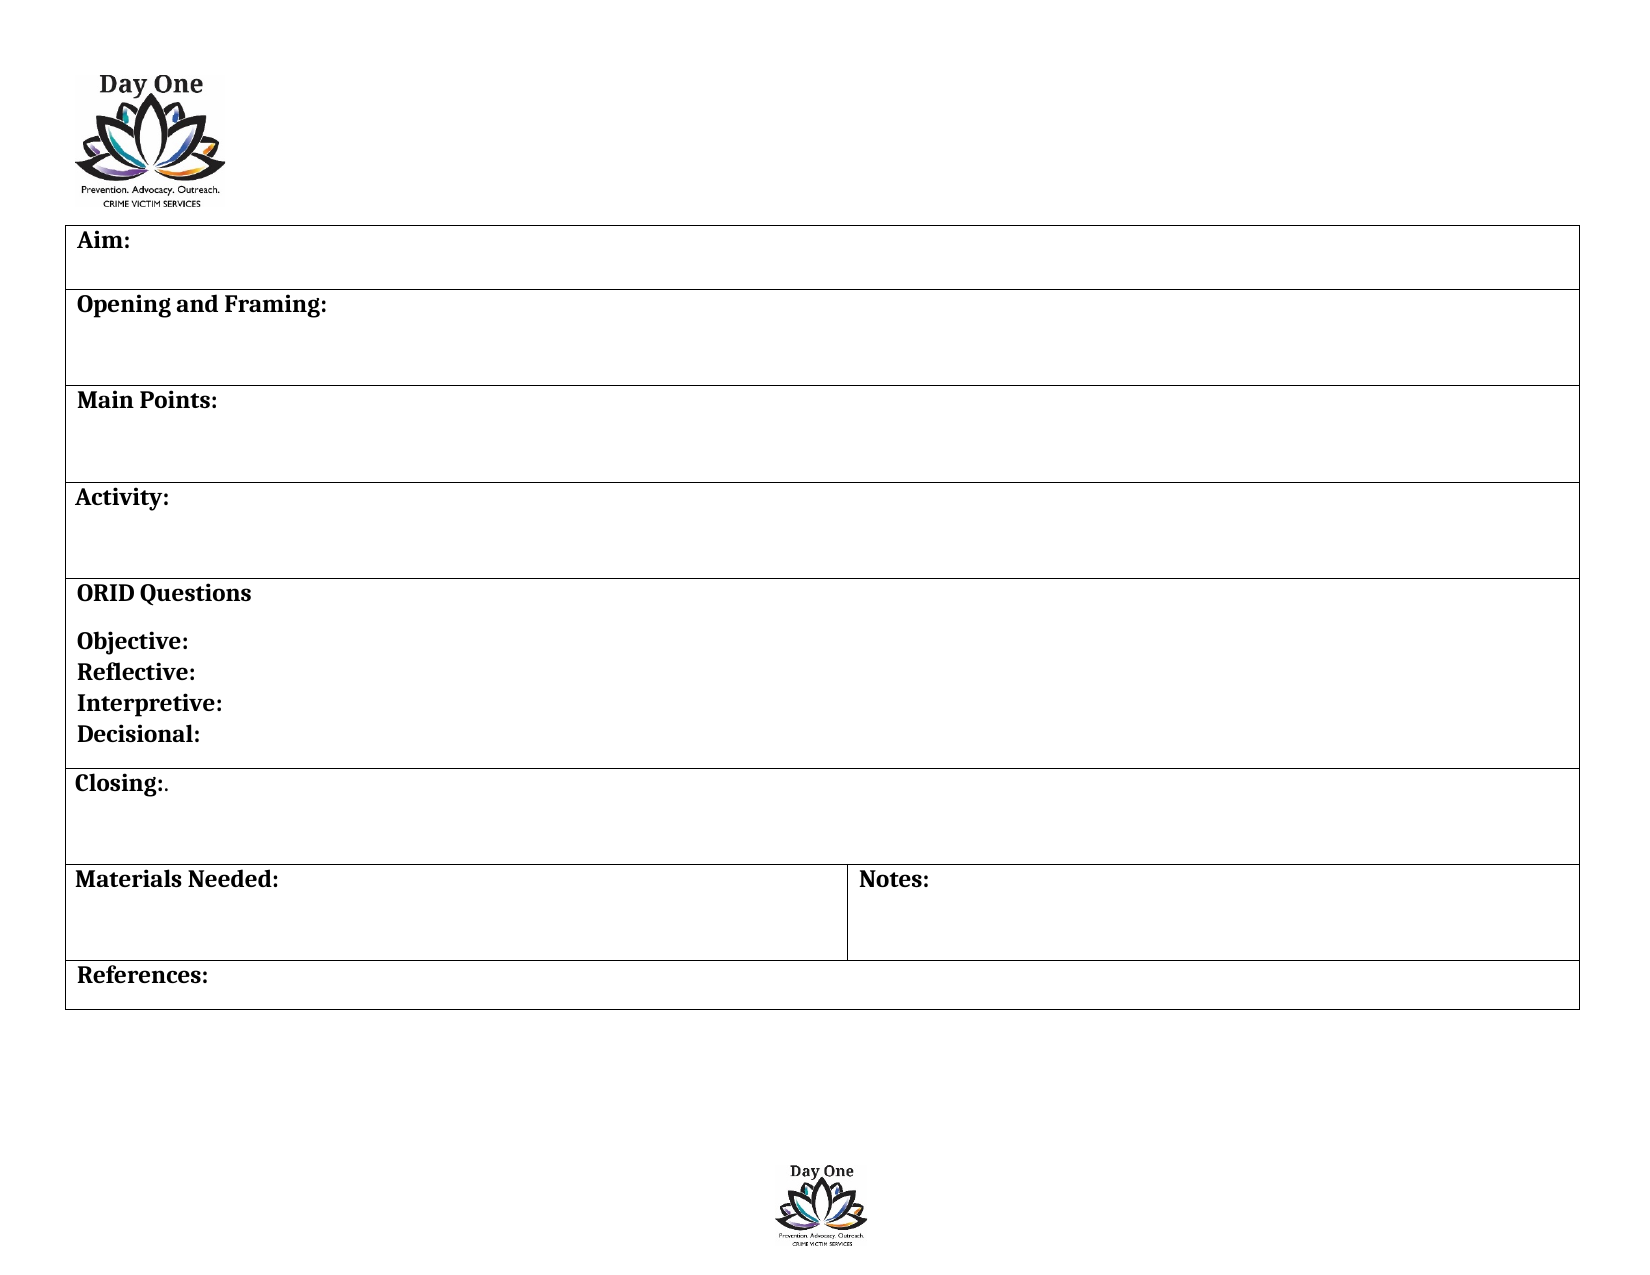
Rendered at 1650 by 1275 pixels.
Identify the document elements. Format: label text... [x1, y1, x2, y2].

table_cell Notes: [848, 865, 1579, 960]
table_cell Main Points: [66, 386, 1579, 482]
table_cell Opening and Framing: [66, 290, 1579, 385]
picture [775, 1165, 868, 1246]
table_cell ORID Questions Objective: Reflective: Interpretive: Decisional: [66, 579, 1579, 767]
picture [75, 75, 226, 207]
table_cell References: [66, 961, 1579, 1009]
table_header Aim: [66, 226, 1579, 289]
table_cell Closing:. [66, 769, 1579, 864]
table_cell Materials Needed: [66, 865, 847, 960]
table_cell Activity: [66, 483, 1579, 578]
